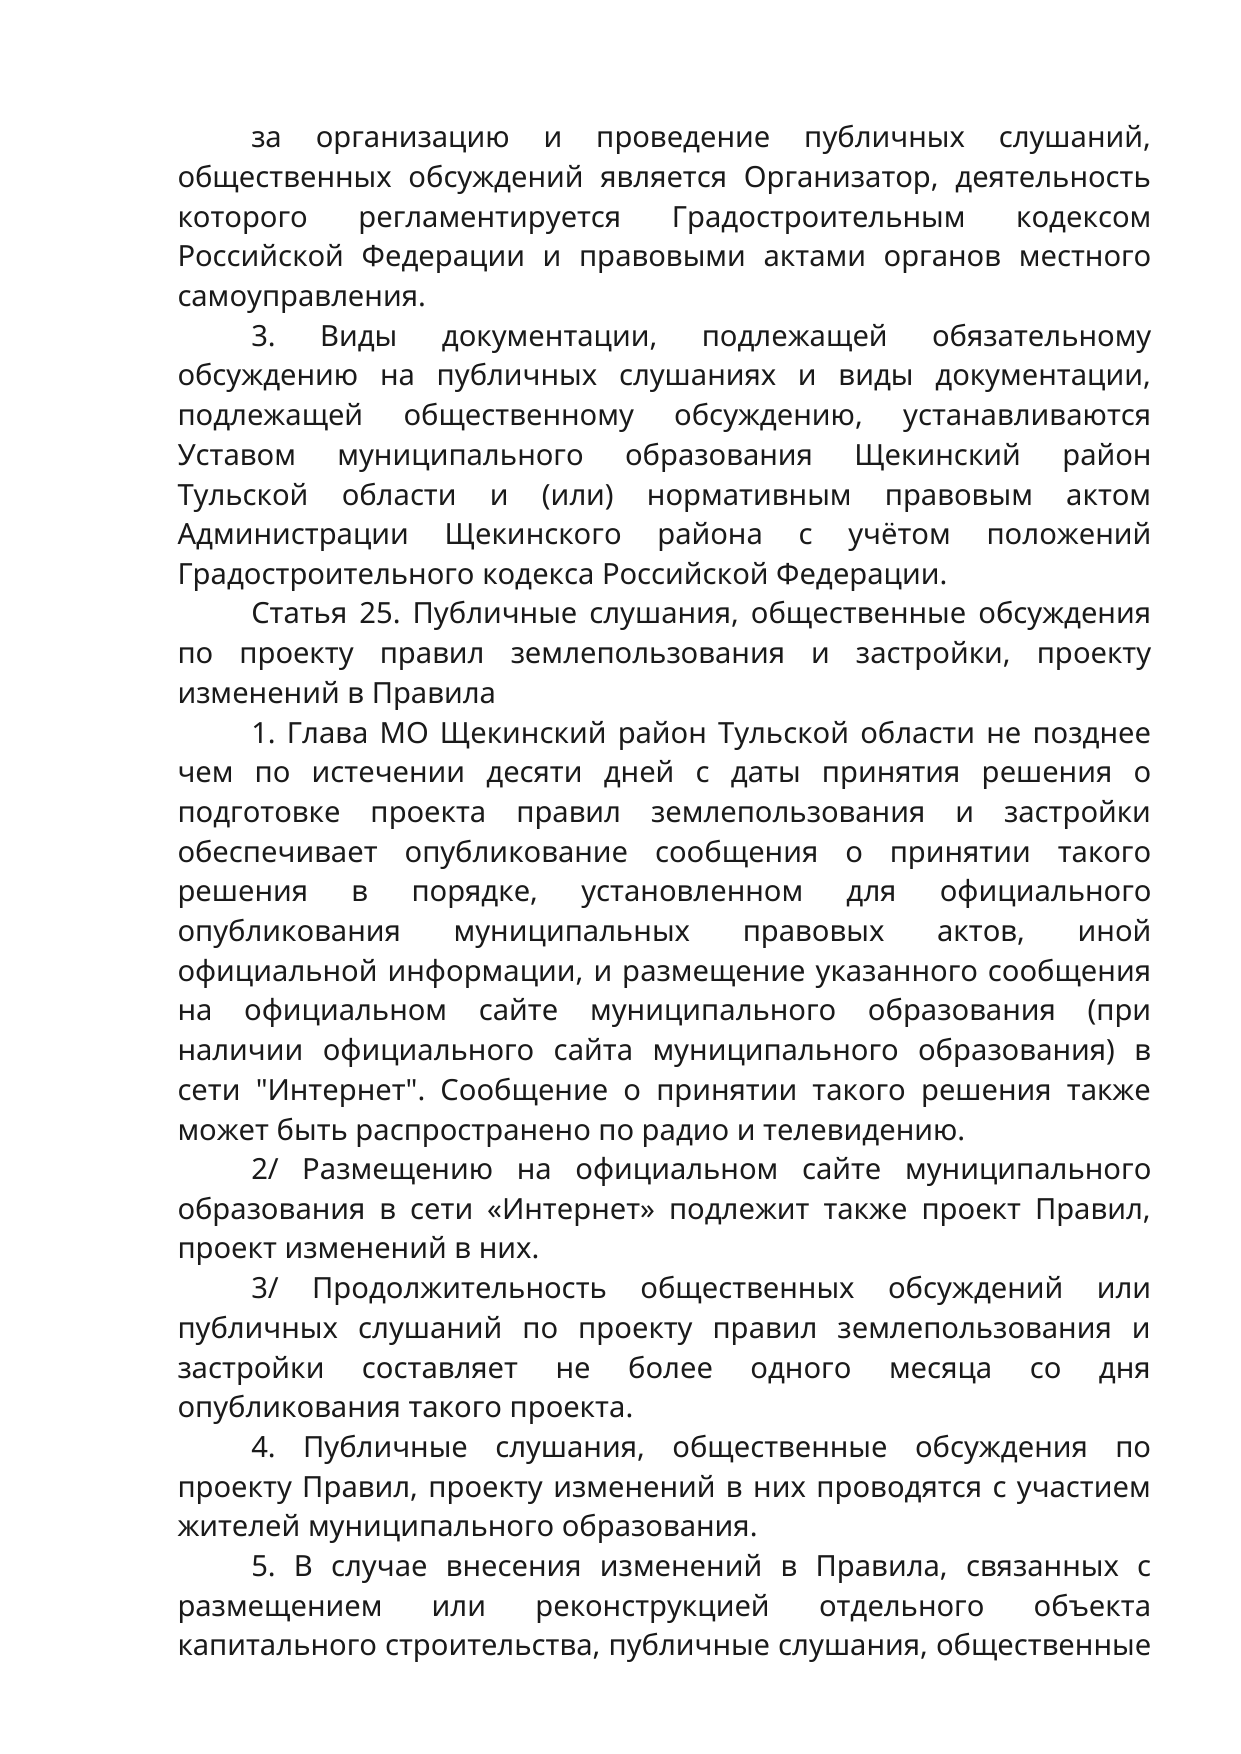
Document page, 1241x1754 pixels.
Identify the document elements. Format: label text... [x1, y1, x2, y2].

text 3. Виды документации, подлежащей обязательному обсуждению на публичных слушаниях и виды документации, подлежащей общественному обсуждению, устанавливаются Уставом муниципального образования Щекинский район Тульской области и (или) нормативным правовым актом Администрации Щекинского района с учётом положений Градостроительного кодекса Российской Федерации. [177, 315, 1152, 593]
text 3/ Продолжительность общественных обсуждений или публичных слушаний по проекту правил землепользования и застройки составляет не более одного месяца со дня опубликования такого проекта. [177, 1267, 1152, 1426]
text Статья 25. Публичные слушания, общественные обсуждения по проекту правил землепользования и застройки, проекту изменений в Правила [177, 593, 1152, 712]
text 4. Публичные слушания, общественные обсуждения по проекту Правил, проекту изменений в них проводятся с участием жителей муниципального образования. [177, 1426, 1152, 1545]
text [177, 1545, 1152, 1664]
text 1. Глава МО Щекинский район Тульской области не позднее чем по истечении десяти дней с даты принятия решения о подготовке проекта правил землепользования и застройки обеспечивает опубликование сообщения о принятии такого решения в порядке, установленном для официального опубликования муниципальных правовых актов, иной официальной информации, и размещение указанного сообщения на официальном сайте муниципального образования (при наличии официального сайта муниципального образования) в сети "Интернет". Сообщение о принятии такого решения также может быть распространено по радио и телевидению. [177, 712, 1152, 1148]
text 2/ Размещению на официальном сайте муниципального образования в сети «Интернет» подлежит также проект Правил, проект изменений в них. [177, 1148, 1152, 1267]
text за организацию и проведение публичных слушаний, общественных обсуждений является Организатор, деятельность которого регламентируется Градостроительным кодексом Российской Федерации и правовыми актами органов местного самоуправления. [177, 117, 1152, 315]
